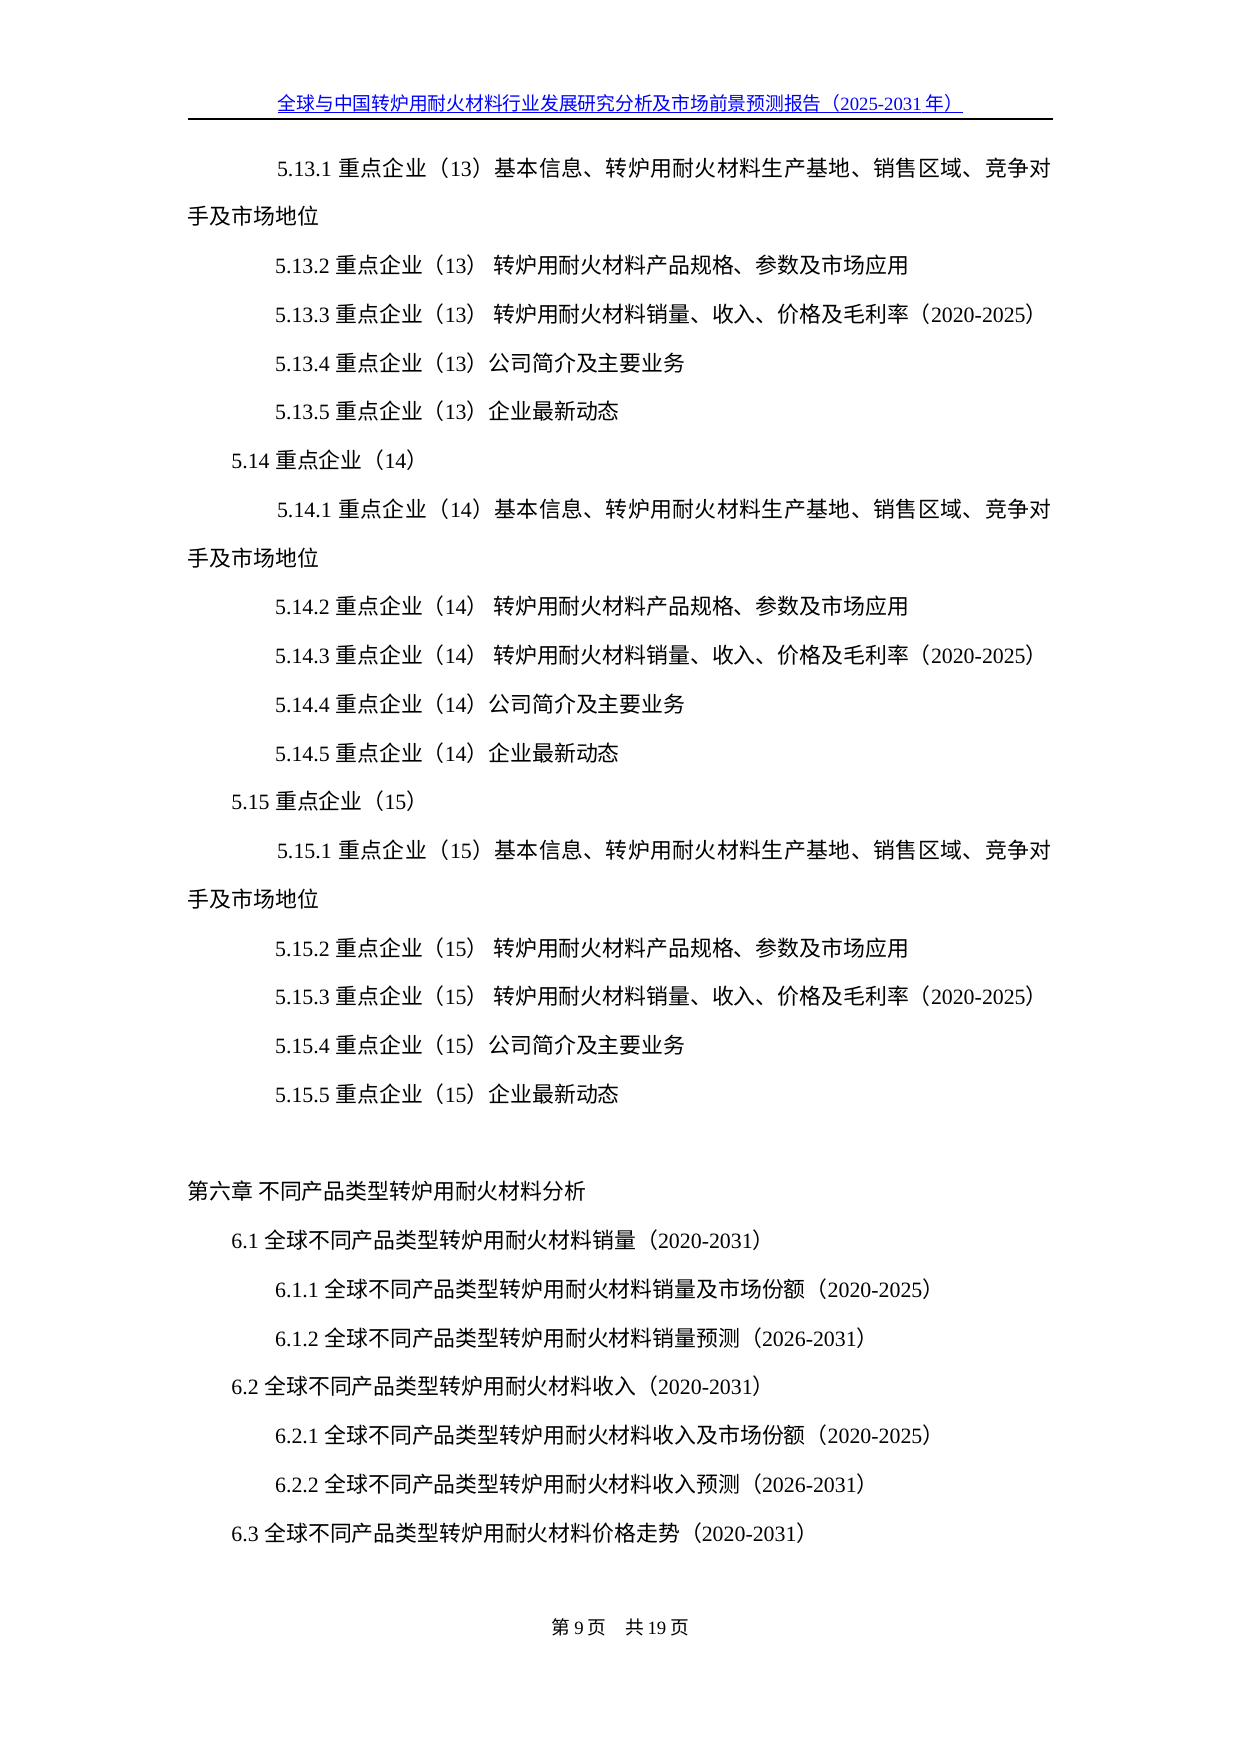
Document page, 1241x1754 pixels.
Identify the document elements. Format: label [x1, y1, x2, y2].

text [187, 150, 1053, 1548]
